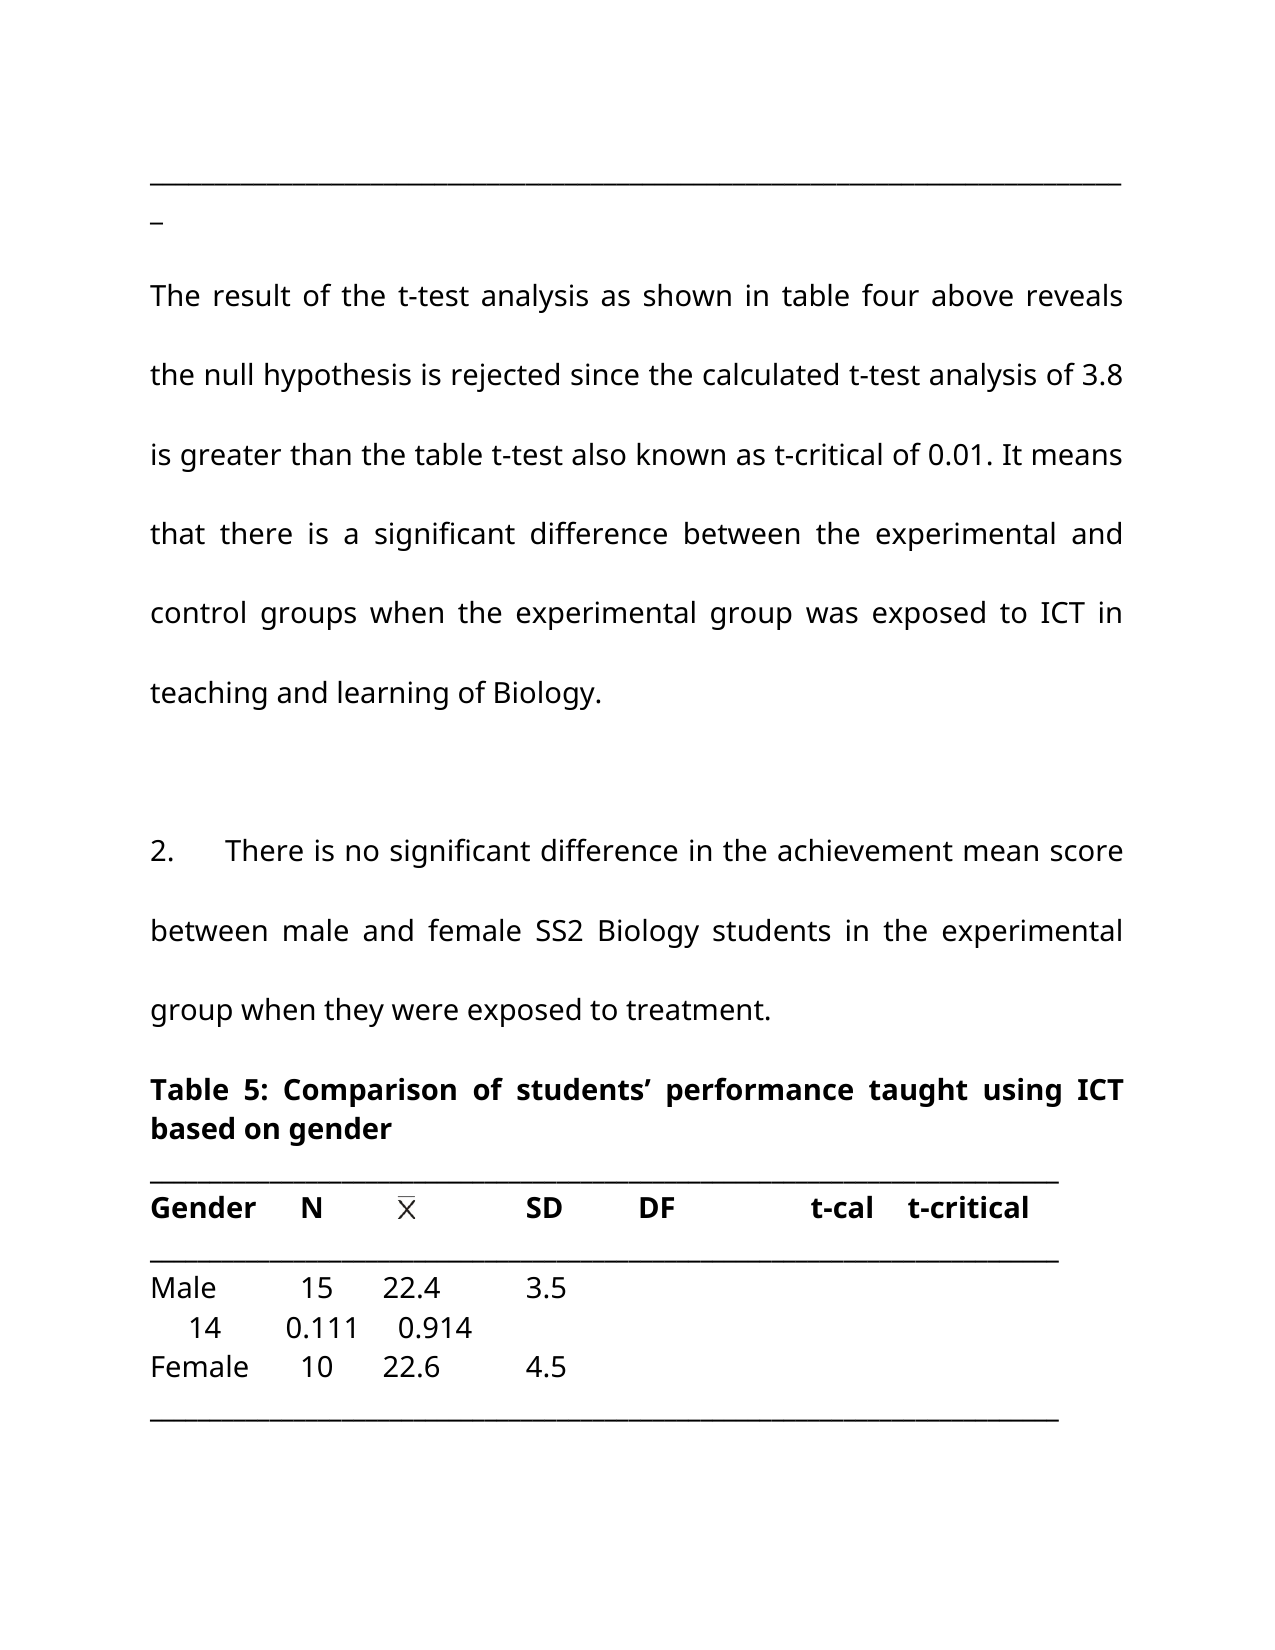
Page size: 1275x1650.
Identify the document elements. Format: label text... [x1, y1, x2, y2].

picture [397, 1193, 416, 1219]
text Table 5: Comparison of students’ performance taught using ICT based on gender [150, 1069, 1125, 1148]
list There is no significant difference in the achievement mean score between male and female SS2 Biology students in the experimental group when they were exposed to treatment. [150, 831, 1125, 1029]
text Gender N SD DF t-cal t-critical [150, 1188, 1125, 1227]
text ____________________________________________________________________________ [150, 1386, 1125, 1426]
text ____________________________________________________________________________ [150, 1227, 1125, 1267]
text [150, 150, 1125, 229]
text 14 0.111 0.914 [150, 1307, 1125, 1347]
text Male 15 22.4 3.5 [150, 1267, 1125, 1307]
text Female 10 22.6 4.5 [150, 1347, 1125, 1386]
text The result of the t-test analysis as shown in table four above reveals the null hypothesis is rejected since the calculated t-test analysis of 3.8 is greater than the table t-test also known as t-critical of 0.01. It means that there is a significant difference between the experimental and control groups when the experimental group was exposed to ICT in teaching and learning of Biology. [150, 275, 1125, 712]
text ____________________________________________________________________________ [150, 1148, 1125, 1188]
